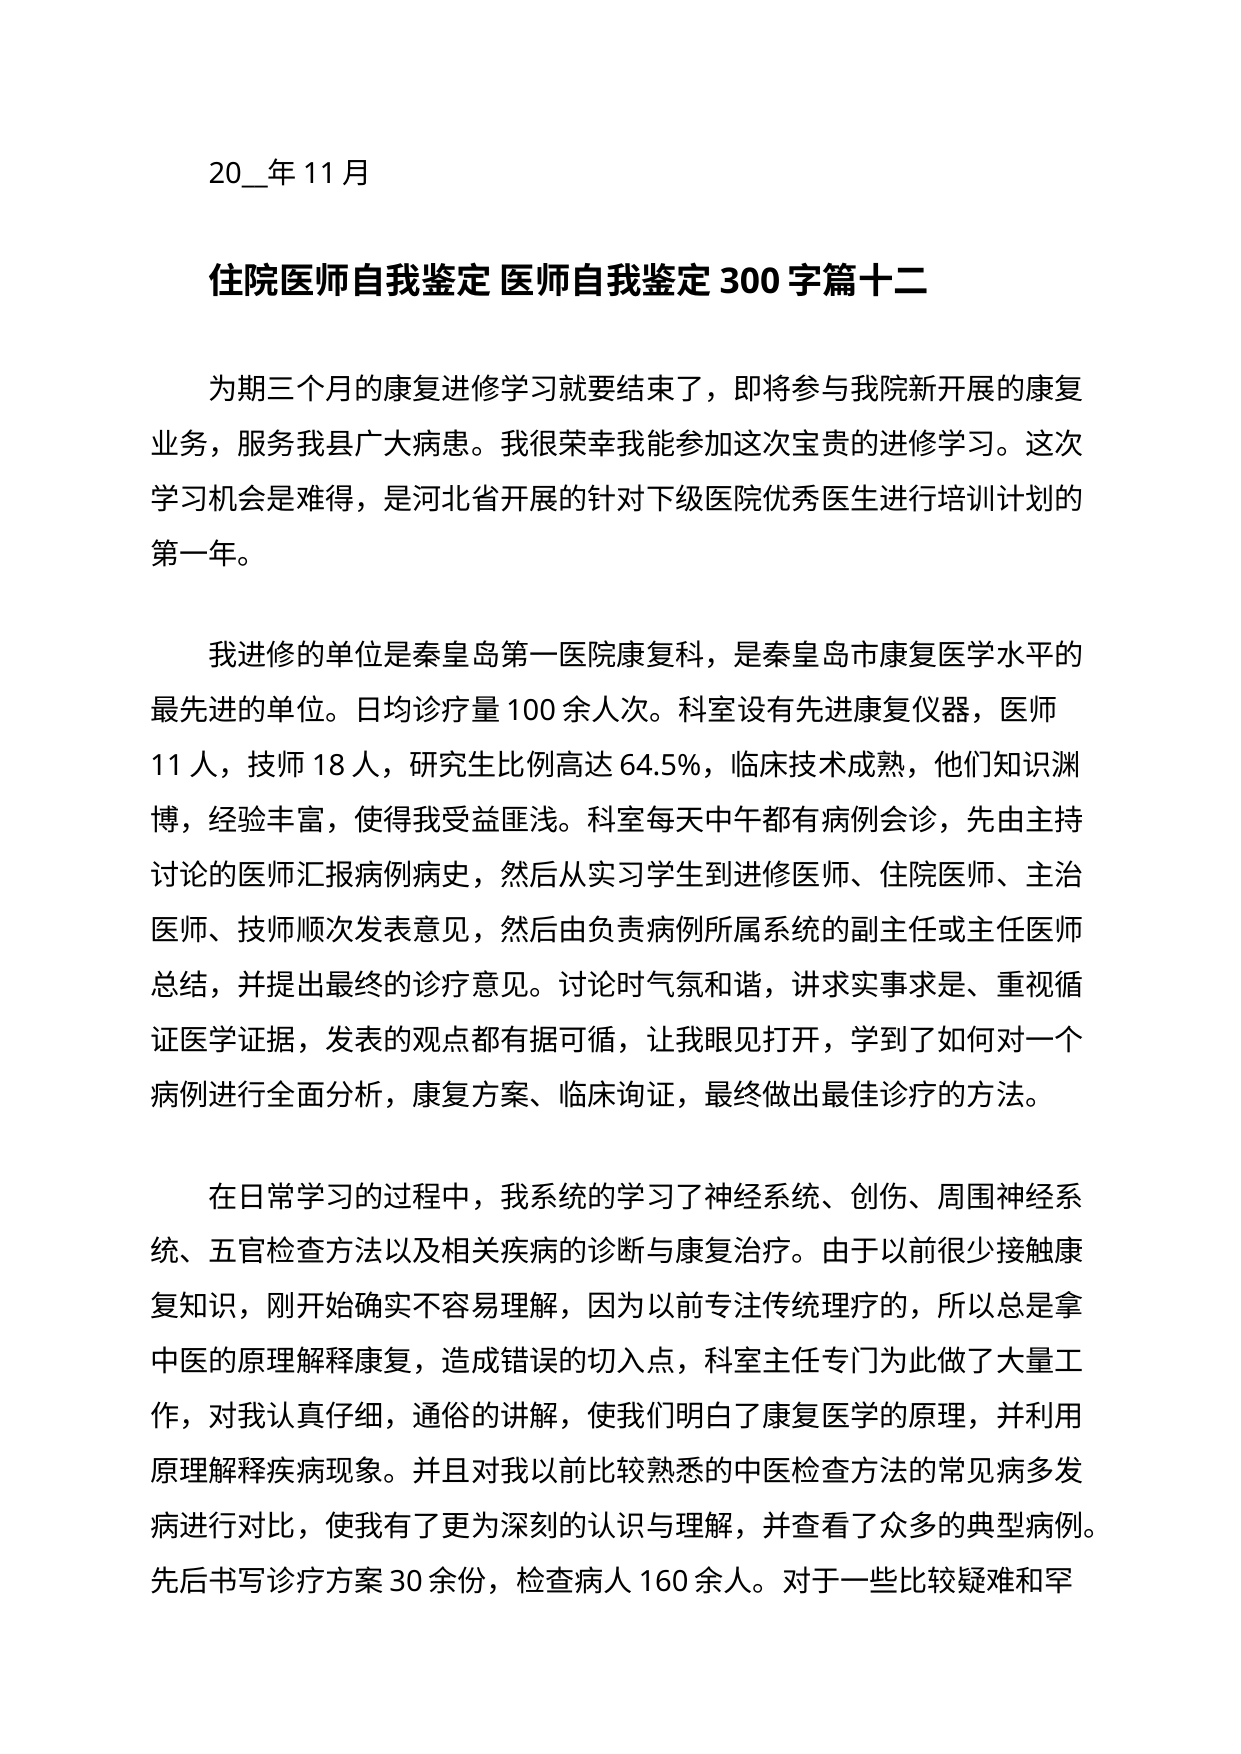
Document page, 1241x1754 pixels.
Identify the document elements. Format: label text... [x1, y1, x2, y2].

text 住院医师自我鉴定 医师自我鉴定300字篇十二 [150, 252, 1090, 303]
text 我进修的单位是秦皇岛第一医院康复科，是秦皇岛市康复医学水平的最先进的单位。日均诊疗量100余人次。科室设有先进康复仪器，医师11人，技师18人，研究生比例高达64.5%，临床技术成熟，他们知识渊博，经验丰富，使得我受益匪浅。科室每天中午都有病例会诊，先由主持讨论的医师汇报病例病史，然后从实习学生到进修医师、住院医师、主治医师、技师顺次发表意见，然后由负责病例所属系统的副主任或主任医师总结，并提出最终的诊疗意见。讨论时气氛和谐，讲求实事求是、重视循证医学证据，发表的观点都有据可循，让我眼见打开，学到了如何对一个病例进行全面分析，康复方案、临床询证，最终做出最佳诊疗的方法。 [150, 632, 1090, 1114]
text 为期三个月的康复进修学习就要结束了，即将参与我院新开展的康复业务，服务我县广大病患。我很荣幸我能参加这次宝贵的进修学习。这次学习机会是难得，是河北省开展的针对下级医院优秀医生进行培训计划的第一年。 [150, 366, 1090, 572]
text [150, 1173, 1090, 1600]
text 20__年11月 [150, 150, 1090, 192]
